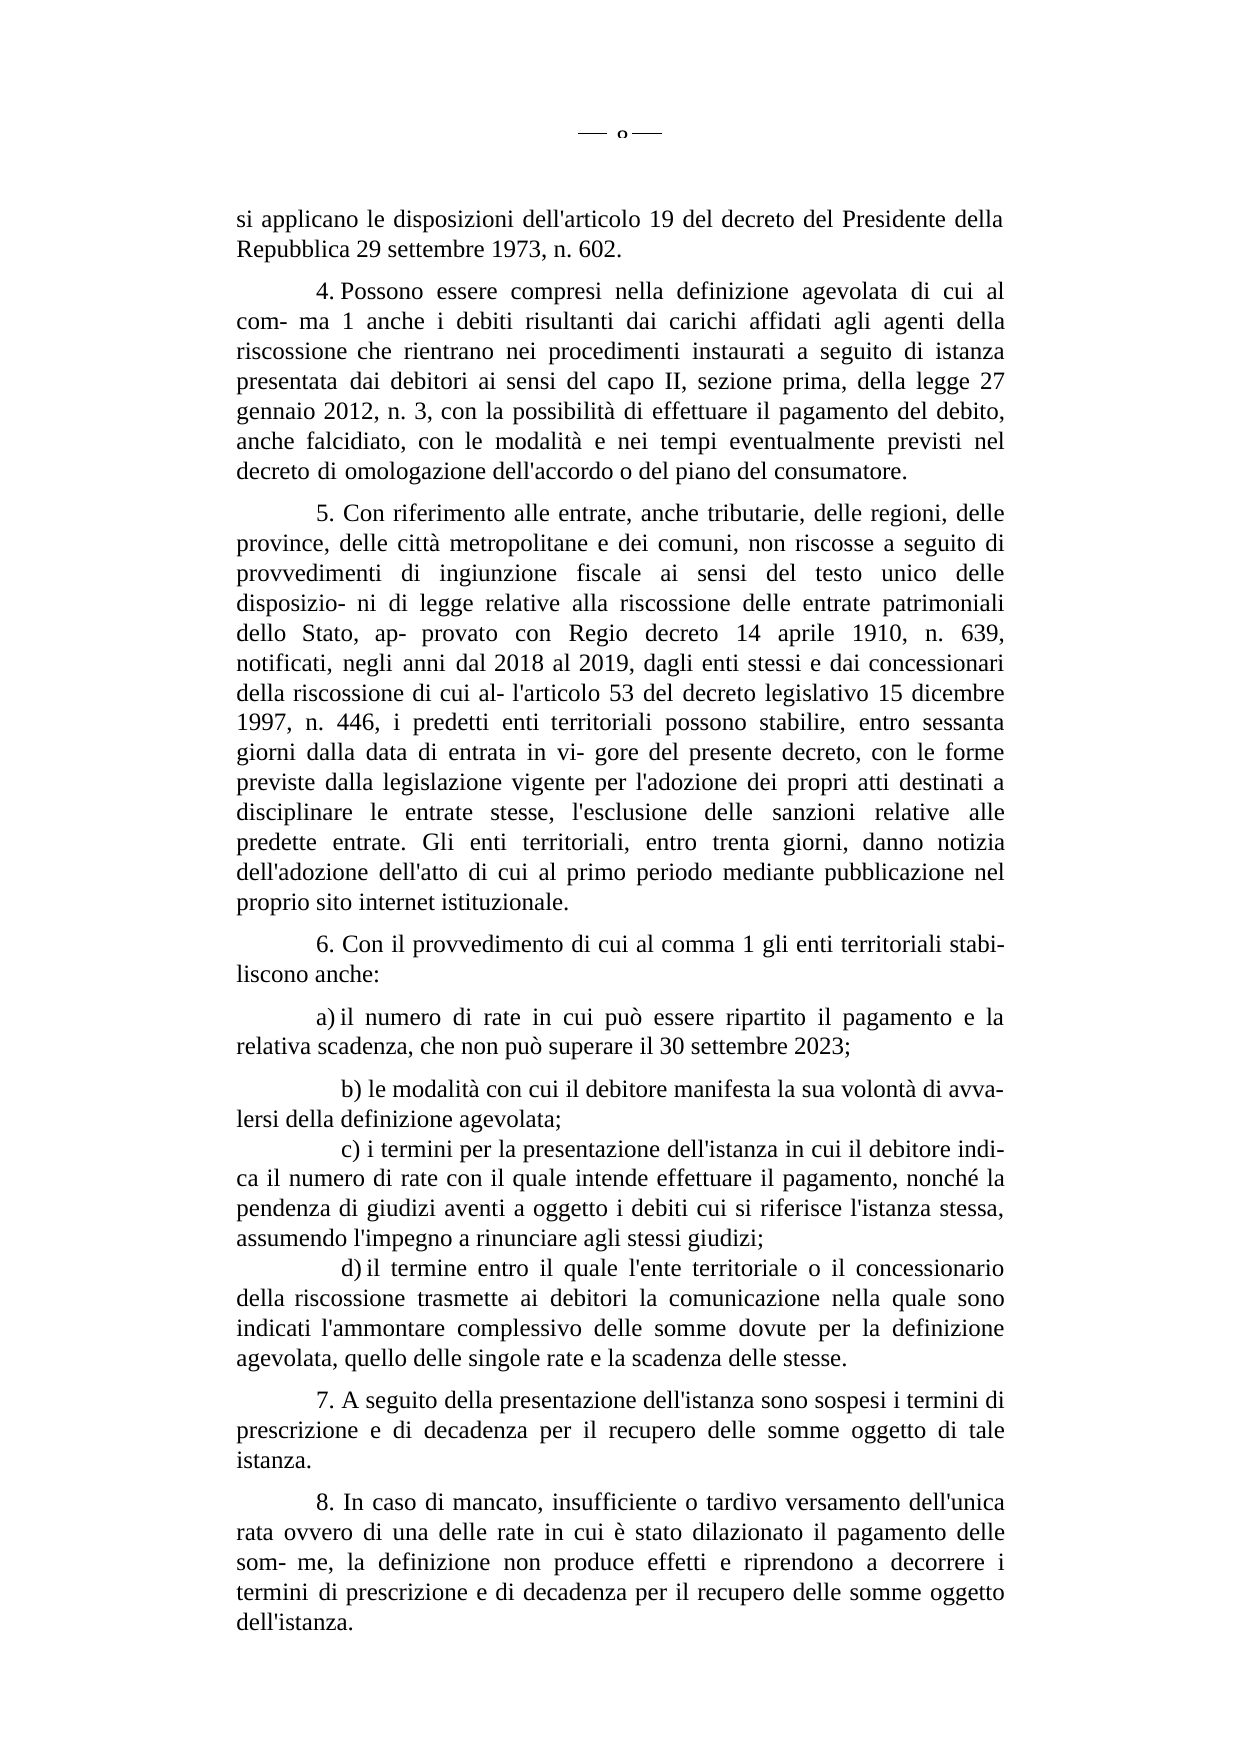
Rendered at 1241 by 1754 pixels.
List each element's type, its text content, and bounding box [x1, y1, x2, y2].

list Possono essere compresi nella definizione agevolata di cui al com- ma 1 anche i debiti risultanti dai carichi affidati agli agenti della riscossione che rientrano nei procedimenti instaurati a seguito di istanza presentata dai debitori ai sensi del capo II, sezione prima, della legge 27 gennaio 2012, n. 3, con la possibilità di effettuare il pagamento del debito, anche falcidiato, con le modalità e nei tempi eventualmente previsti nel decreto di omologazione dell'accordo o del piano del consumatore. [236, 276, 1005, 484]
list In caso di mancato, insufficiente o tardivo versamento dell'unica rata ovvero di una delle rate in cui è stato dilazionato il pagamento delle som- me, la definizione non produce effetti e riprendono a decorrere i termini di prescrizione e di decadenza per il recupero delle somme oggetto dell'istanza. [236, 1487, 1005, 1636]
list Con riferimento alle entrate, anche tributarie, delle regioni, delle province, delle città metropolitane e dei comuni, non riscosse a seguito di provvedimenti di ingiunzione fiscale ai sensi del testo unico delle disposizio- ni di legge relative alla riscossione delle entrate patrimoniali dello Stato, ap- provato con Regio decreto 14 aprile 1910, n. 639, notificati, negli anni dal 2018 al 2019, dagli enti stessi e dai concessionari della riscossione di cui al- l'articolo 53 del decreto legislativo 15 dicembre 1997, n. 446, i predetti enti territoriali possono stabilire, entro sessanta giorni dalla data di entrata in vi- gore del presente decreto, con le forme previste dalla legislazione vigente per l'adozione dei propri atti destinati a disciplinare le entrate stesse, l'esclusione delle sanzioni relative alle predette entrate. Gli enti territoriali, entro trenta giorni, danno notizia dell'adozione dell'atto di cui al primo periodo mediante pubblicazione nel proprio sito internet istituzionale. [236, 498, 1005, 916]
list il termine entro il quale l'ente territoriale o il concessionario della riscossione trasmette ai debitori la comunicazione nella quale sono indicati l'ammontare complessivo delle somme dovute per la definizione agevolata, quello delle singole rate e la scadenza delle stesse. [236, 1253, 1005, 1372]
list i termini per la presentazione dell'istanza in cui il debitore indi- ca il numero di rate con il quale intende effettuare il pagamento, nonché la pendenza di giudizi aventi a oggetto i debiti cui si riferisce l'istanza stessa, assumendo l'impegno a rinunciare agli stessi giudizi; [236, 1134, 1005, 1252]
list Con il provvedimento di cui al comma 1 gli enti territoriali stabi- liscono anche: [236, 929, 1005, 988]
list il numero di rate in cui può essere ripartito il pagamento e la relativa scadenza, che non può superare il 30 settembre 2023; [236, 1002, 1005, 1060]
text si applicano le disposizioni dell'articolo 19 del decreto del Presidente della Repubblica 29 settembre 1973, n. 602. [236, 204, 1005, 263]
list le modalità con cui il debitore manifesta la sua volontà di avva- lersi della definizione agevolata; [236, 1074, 1005, 1132]
list A seguito della presentazione dell'istanza sono sospesi i termini di prescrizione e di decadenza per il recupero delle somme oggetto di tale istanza. [236, 1385, 1005, 1474]
